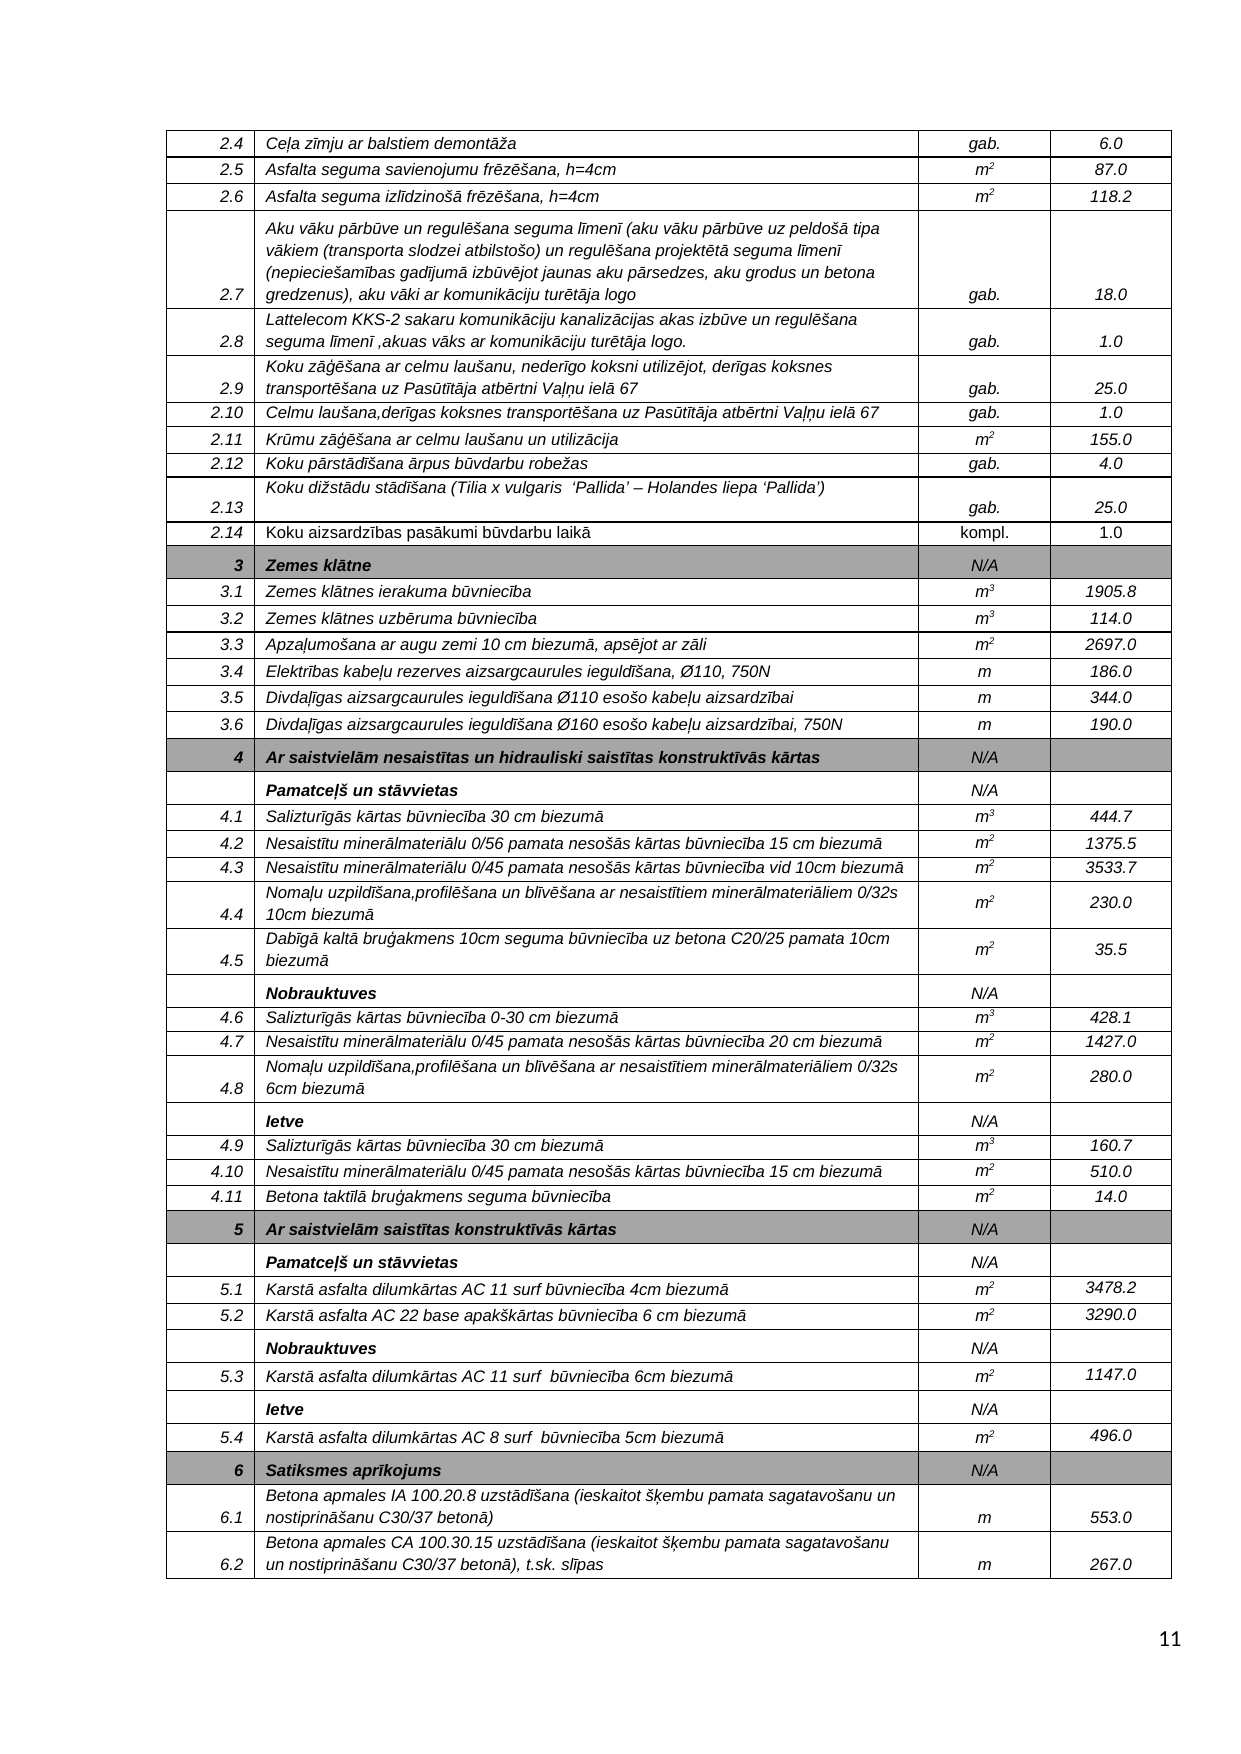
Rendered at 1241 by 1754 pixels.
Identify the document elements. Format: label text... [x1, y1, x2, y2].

table_cell N/A [919, 975, 1050, 1007]
table_cell Betona apmales CA 100.30.15 uzstādīšana (ieskaitot šķembu pamata sagatavošanu un nostiprināšanu C30/37 betonā), t.sk. slīpas [255, 1532, 918, 1578]
table_cell 160.7 [1051, 1136, 1171, 1158]
table_cell Celmu laušana,derīgas koksnes transportēšana uz Pasūtītāja atbērtni Vaļņu ielā 67 [255, 403, 918, 426]
table_cell 14.0 [1051, 1186, 1171, 1210]
table_cell Nesaistītu minerālmateriālu 0/45 pamata nesošās kārtas būvniecība 15 cm biezumā [255, 1160, 918, 1185]
table_cell m3 [919, 579, 1050, 605]
table_cell 1427.0 [1051, 1032, 1171, 1055]
table_cell Koku aizsardzības pasākumi būvdarbu laikā [255, 523, 918, 545]
table_cell N/A [919, 546, 1050, 578]
table_cell 4.11 [167, 1186, 254, 1210]
table_cell 230.0 [1051, 882, 1171, 928]
table_cell 3.6 [167, 712, 254, 738]
table_cell 2.9 [167, 356, 254, 402]
table_cell Zemes klātnes ierakuma būvniecība [255, 579, 918, 605]
table_cell 5.4 [167, 1424, 254, 1451]
table_cell Nomaļu uzpildīšana,profilēšana un blīvēšana ar nesaistītiem minerālmateriāliem 0/32s 6cm biezumā [255, 1056, 918, 1102]
table_cell [167, 975, 254, 1007]
table_cell [1051, 1244, 1171, 1276]
table_cell m [919, 686, 1050, 711]
table_cell 4.1 [167, 805, 254, 830]
table_cell Salizturīgās kārtas būvniecība 30 cm biezumā [255, 805, 918, 830]
table_cell [1051, 772, 1171, 803]
table_cell Apzaļumošana ar augu zemi 10 cm biezumā, apsējot ar zāli [255, 633, 918, 658]
table_cell gab. [919, 131, 1050, 156]
table_cell 553.0 [1051, 1485, 1171, 1531]
table_cell Zemes klātne [255, 546, 918, 578]
table_cell N/A [919, 1391, 1050, 1423]
table_cell 6.0 [1051, 131, 1171, 156]
table_cell m2 [919, 1424, 1050, 1451]
table_cell m2 [919, 1363, 1050, 1390]
table_cell 1147.0 [1051, 1363, 1171, 1390]
table_cell 4.7 [167, 1032, 254, 1055]
table_cell m2 [919, 633, 1050, 658]
table_cell [1051, 1330, 1171, 1362]
table_cell Aku vāku pārbūve un regulēšana seguma līmenī (aku vāku pārbūve uz peldošā tipa vākiem (transporta slodzei atbilstošo) un regulēšana projektētā seguma līmenī (nepieciešamības gadījumā izbūvējot jaunas aku pārsedzes, aku grodus un betona gredzenus), aku vāki ar komunikāciju turētāja logo [255, 211, 918, 308]
table_cell 4.9 [167, 1136, 254, 1158]
table_cell 4 [167, 739, 254, 771]
table_cell 1.0 [1051, 523, 1171, 545]
table_cell 344.0 [1051, 686, 1171, 711]
table_cell 3.4 [167, 659, 254, 684]
table_cell 510.0 [1051, 1160, 1171, 1185]
table_cell 1375.5 [1051, 831, 1171, 857]
table_cell Nesaistītu minerālmateriālu 0/56 pamata nesošās kārtas būvniecība 15 cm biezumā [255, 831, 918, 857]
table_cell [1051, 1103, 1171, 1134]
table_cell 2697.0 [1051, 633, 1171, 658]
table_cell Nomaļu uzpildīšana,profilēšana un blīvēšana ar nesaistītiem minerālmateriāliem 0/32s 10cm biezumā [255, 882, 918, 928]
table_cell 267.0 [1051, 1532, 1171, 1578]
table_cell m2 [919, 1277, 1050, 1302]
table_cell 4.10 [167, 1160, 254, 1185]
table_cell m2 [919, 929, 1050, 974]
table_cell N/A [919, 739, 1050, 771]
table_cell Koku zāģēšana ar celmu laušanu, nederīgo koksni utilizējot, derīgas koksnes transportēšana uz Pasūtītāja atbērtni Vaļņu ielā 67 [255, 356, 918, 402]
table_cell Krūmu zāģēšana ar celmu laušanu un utilizācija [255, 427, 918, 452]
table_cell Nobrauktuves [255, 1330, 918, 1362]
table_cell 2.8 [167, 309, 254, 355]
table_cell 6.1 [167, 1485, 254, 1531]
table_cell m2 [919, 184, 1050, 209]
table_cell 4.8 [167, 1056, 254, 1102]
table_cell m2 [919, 1304, 1050, 1329]
table_cell kompl. [919, 523, 1050, 545]
table_cell 5 [167, 1211, 254, 1243]
table_cell [167, 772, 254, 803]
table_cell 3533.7 [1051, 858, 1171, 881]
table_cell Salizturīgās kārtas būvniecība 0-30 cm biezumā [255, 1008, 918, 1031]
table_cell gab. [919, 211, 1050, 308]
table_cell [167, 1103, 254, 1134]
table_cell m2 [919, 1032, 1050, 1055]
table_cell Pamatceļš un stāvvietas [255, 1244, 918, 1276]
table_cell Divdaļīgas aizsargcaurules ieguldīšana Ø160 esošo kabeļu aizsardzībai, 750N [255, 712, 918, 738]
table_cell m [919, 1485, 1050, 1531]
table_cell gab. [919, 403, 1050, 426]
table_cell 3.2 [167, 606, 254, 631]
table_cell 4.4 [167, 882, 254, 928]
table_cell Betona taktīlā bruģakmens seguma būvniecība [255, 1186, 918, 1210]
table_cell [1051, 739, 1171, 771]
table_cell Asfalta seguma savienojumu frēzēšana, h=4cm [255, 158, 918, 183]
table_cell 3478.2 [1051, 1277, 1171, 1302]
table_cell N/A [919, 1452, 1050, 1484]
table_cell Ar saistvielām saistītas konstruktīvās kārtas [255, 1211, 918, 1243]
table_cell [167, 1391, 254, 1423]
table_cell 3290.0 [1051, 1304, 1171, 1329]
table_cell 496.0 [1051, 1424, 1171, 1451]
table_cell 444.7 [1051, 805, 1171, 830]
table_cell 18.0 [1051, 211, 1171, 308]
table_cell 87.0 [1051, 158, 1171, 183]
table_cell 4.6 [167, 1008, 254, 1031]
table_cell m [919, 1532, 1050, 1578]
table_cell N/A [919, 772, 1050, 803]
table_cell 4.0 [1051, 454, 1171, 476]
table_cell 4.3 [167, 858, 254, 881]
table_cell 6 [167, 1452, 254, 1484]
table_cell N/A [919, 1103, 1050, 1134]
table_cell m2 [919, 858, 1050, 881]
table_cell Koku pārstādīšana ārpus būvdarbu robežas [255, 454, 918, 476]
table_cell Asfalta seguma izlīdzinošā frēzēšana, h=4cm [255, 184, 918, 209]
table_cell 428.1 [1051, 1008, 1171, 1031]
table_cell N/A [919, 1244, 1050, 1276]
table_cell m2 [919, 1186, 1050, 1210]
table_cell gab. [919, 309, 1050, 355]
table_cell 2.12 [167, 454, 254, 476]
table_cell Betona apmales IA 100.20.8 uzstādīšana (ieskaitot šķembu pamata sagatavošanu un nostiprināšanu C30/37 betonā) [255, 1485, 918, 1531]
table_cell [167, 1330, 254, 1362]
table_cell 1.0 [1051, 309, 1171, 355]
table_cell 1.0 [1051, 403, 1171, 426]
table_cell [1051, 975, 1171, 1007]
table_cell Karstā asfalta AC 22 base apakškārtas būvniecība 6 cm biezumā [255, 1304, 918, 1329]
table_cell 2.6 [167, 184, 254, 209]
table_cell m3 [919, 606, 1050, 631]
table_cell 114.0 [1051, 606, 1171, 631]
table_cell Lattelecom KKS-2 sakaru komunikāciju kanalizācijas akas izbūve un regulēšana seguma līmenī ,akuas vāks ar komunikāciju turētāja logo. [255, 309, 918, 355]
table_cell m2 [919, 1160, 1050, 1185]
table_cell Ietve [255, 1103, 918, 1134]
table_cell 118.2 [1051, 184, 1171, 209]
table_cell 3.5 [167, 686, 254, 711]
table_cell m2 [919, 427, 1050, 452]
table_cell 1905.8 [1051, 579, 1171, 605]
table_cell 2.5 [167, 158, 254, 183]
table_cell m3 [919, 805, 1050, 830]
table_cell 2.14 [167, 523, 254, 545]
table_cell Karstā asfalta dilumkārtas AC 11 surf būvniecība 6cm biezumā [255, 1363, 918, 1390]
table_cell [1051, 1211, 1171, 1243]
table_cell Pamatceļš un stāvvietas [255, 772, 918, 803]
table_cell Dabīgā kaltā bruģakmens 10cm seguma būvniecība uz betona C20/25 pamata 10cm biezumā [255, 929, 918, 974]
table_cell 6.2 [167, 1532, 254, 1578]
table_cell Nesaistītu minerālmateriālu 0/45 pamata nesošās kārtas būvniecība vid 10cm biezumā [255, 858, 918, 881]
table_cell m2 [919, 882, 1050, 928]
table_cell gab. [919, 454, 1050, 476]
table_cell Ceļa zīmju ar balstiem demontāža [255, 131, 918, 156]
table_cell Karstā asfalta dilumkārtas AC 11 surf būvniecība 4cm biezumā [255, 1277, 918, 1302]
table_cell 3.1 [167, 579, 254, 605]
table_cell 280.0 [1051, 1056, 1171, 1102]
table_cell 3 [167, 546, 254, 578]
table_cell m3 [919, 1136, 1050, 1158]
table_cell Nobrauktuves [255, 975, 918, 1007]
table_cell 25.0 [1051, 478, 1171, 521]
table_cell m3 [919, 1008, 1050, 1031]
table_cell 2.11 [167, 427, 254, 452]
table_cell N/A [919, 1211, 1050, 1243]
table_cell 4.2 [167, 831, 254, 857]
table_cell Ar saistvielām nesaistītas un hidrauliski saistītas konstruktīvās kārtas [255, 739, 918, 771]
table_cell 2.4 [167, 131, 254, 156]
table_cell m2 [919, 158, 1050, 183]
table_cell Ietve [255, 1391, 918, 1423]
table_cell gab. [919, 478, 1050, 521]
table_cell 5.2 [167, 1304, 254, 1329]
table_cell 4.5 [167, 929, 254, 974]
table_cell Elektrības kabeļu rezerves aizsargcaurules ieguldīšana, Ø110, 750N [255, 659, 918, 684]
table_cell [1051, 1452, 1171, 1484]
table_cell 3.3 [167, 633, 254, 658]
table_cell m2 [919, 831, 1050, 857]
table_cell 190.0 [1051, 712, 1171, 738]
table_cell 5.1 [167, 1277, 254, 1302]
table_cell 186.0 [1051, 659, 1171, 684]
table_cell 2.7 [167, 211, 254, 308]
table_cell Salizturīgās kārtas būvniecība 30 cm biezumā [255, 1136, 918, 1158]
table_cell gab. [919, 356, 1050, 402]
table_cell Koku dižstādu stādīšana (Tilia x vulgaris ‘Pallida’ – Holandes liepa ‘Pallida’) [255, 478, 918, 521]
table_cell 2.13 [167, 478, 254, 521]
table_cell m [919, 712, 1050, 738]
table_cell 2.10 [167, 403, 254, 426]
table_cell 35.5 [1051, 929, 1171, 974]
table_cell m [919, 659, 1050, 684]
table_cell [1051, 546, 1171, 578]
table_cell N/A [919, 1330, 1050, 1362]
table_cell 25.0 [1051, 356, 1171, 402]
table_cell Satiksmes aprīkojums [255, 1452, 918, 1484]
table_cell Nesaistītu minerālmateriālu 0/45 pamata nesošās kārtas būvniecība 20 cm biezumā [255, 1032, 918, 1055]
table_cell 5.3 [167, 1363, 254, 1390]
table_cell [167, 1244, 254, 1276]
table_cell [1051, 1391, 1171, 1423]
table_cell Divdaļīgas aizsargcaurules ieguldīšana Ø110 esošo kabeļu aizsardzībai [255, 686, 918, 711]
table_cell Zemes klātnes uzbēruma būvniecība [255, 606, 918, 631]
table_cell Karstā asfalta dilumkārtas AC 8 surf būvniecība 5cm biezumā [255, 1424, 918, 1451]
table_cell m2 [919, 1056, 1050, 1102]
table_cell 155.0 [1051, 427, 1171, 452]
